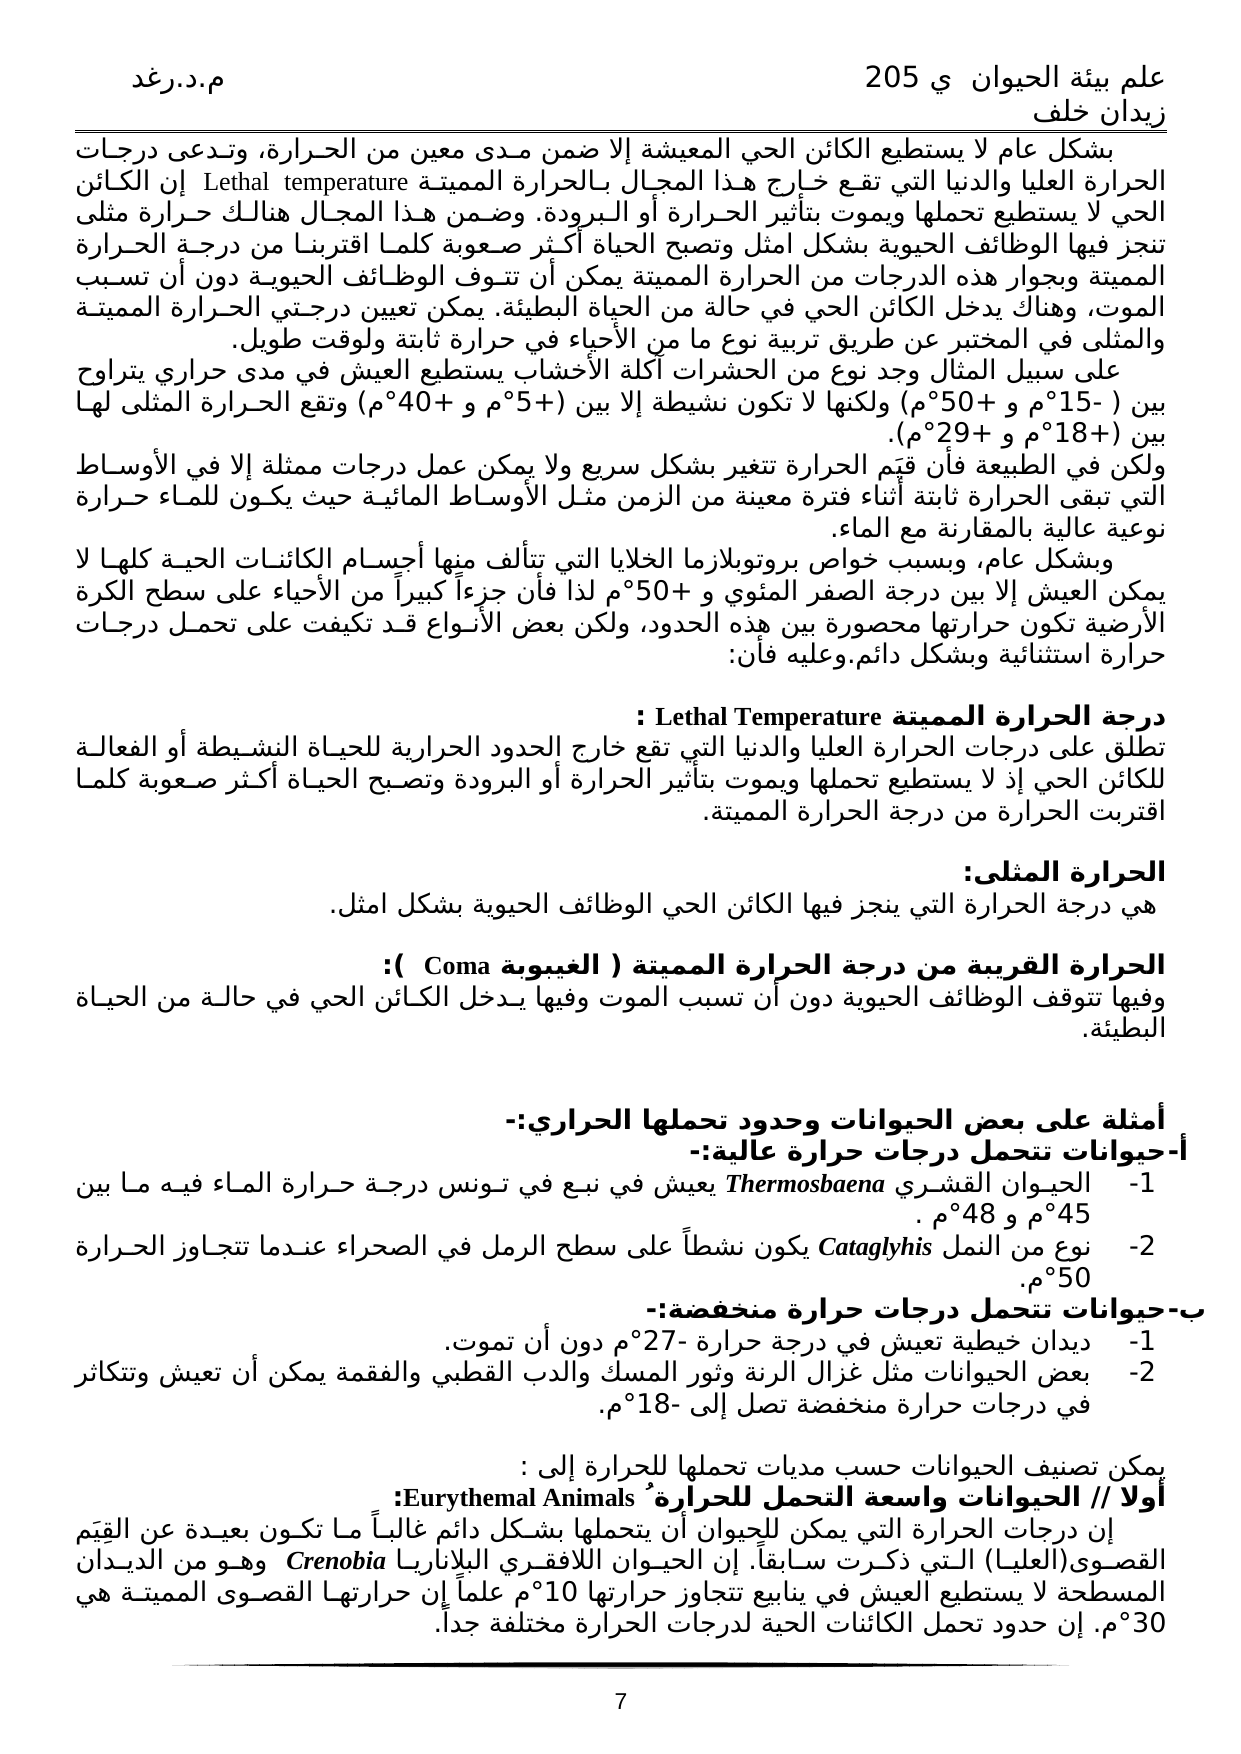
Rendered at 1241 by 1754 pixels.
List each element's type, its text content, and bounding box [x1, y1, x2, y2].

list نوع من النمل Cataglyhis يكون نشطاً على سطح الرمل في الصحراء عندما تتجاوز الحرارة 50°م. [75, 1230, 1129, 1293]
text درجة الحرارة المميتة Lethal Temperature : [75, 700, 1167, 732]
text أولا // الحيوانات واسعة التحمل للحرارة ُ Eurythemal Animals: [75, 1481, 1167, 1513]
picture [172, 1661, 1070, 1669]
text بشكل عام لا يستطيع الكائن الحي المعيشة إلا ضمن مدى معين من الحرارة، وتدعى درجات الحرارة العليا والدنيا التي تقع خارج هذا المجال بالحرارة المميتة Lethal temperature إن الكائن الحي لا يستطيع تحملها ويموت بتأثير الحرارة أو البرودة. وضمن هذا المجال هنالك حرارة مثلى تنجز فيها الوظائف الحيوية بشكل امثل وتصبح الحياة أكثر صعوبة كلما اقتربنا من درجة الحرارة المميتة وبجوار هذه الدرجات من الحرارة المميتة يمكن أن تتوف الوظائف الحيوية دون أن تسبب الموت، وهناك يدخل الكائن الحي في حالة من الحياة البطيئة. يمكن تعيين درجتي الحرارة المميتة والمثلى في المختبر عن طريق تربية نوع ما من الأحياء في حرارة ثابتة ولوقت طويل. [75, 133, 1167, 354]
text أمثلة على بعض الحيوانات وحدود تحملها الحراري:- [75, 1104, 1167, 1136]
text الحرارة المثلى: [75, 856, 1167, 888]
text وفيها تتوقف الوظائف الحيوية دون أن تسبب الموت وفيها يدخل الكائن الحي في حالة من الحياة البطيئة. [75, 981, 1167, 1044]
list الحيوان القشري Thermosbaena يعيش في نبع في تونس درجة حرارة الماء فيه ما بين 45°م و 48°م . [75, 1167, 1129, 1230]
text على سبيل المثال وجد نوع من الحشرات آكلة الأخشاب يستطيع العيش في مدى حراري يتراوح بين ( -15°م و +50°م) ولكنها لا تكون نشيطة إلا بين (+5°م و +40°م) وتقع الحرارة المثلى لها بين (+18°م و +29°م). [75, 354, 1167, 449]
text يمكن تصنيف الحيوانات حسب مديات تحملها للحرارة إلى : [75, 1450, 1167, 1481]
text الحرارة القريبة من درجة الحرارة المميتة ( الغيبوبة Coma ): [75, 949, 1167, 981]
text وبشكل عام، وبسبب خواص بروتوبلازما الخلايا التي تتألف منها أجسام الكائنات الحية كلها لا يمكن العيش إلا بين درجة الصفر المئوي و +50°م لذا فأن جزءاً كبيراً من الأحياء على سطح الكرة الأرضية تكون حرارتها محصورة بين هذه الحدود، ولكن بعض الأنواع قد تكيفت على تحمل درجات حرارة استثنائية وبشكل دائم.وعليه فأن: [75, 544, 1167, 670]
list ديدان خيطية تعيش في درجة حرارة -27°م دون أن تموت. [75, 1325, 1129, 1357]
text إن درجات الحرارة التي يمكن للحيوان أن يتحملها بشكل دائم غالباً ما تكون بعيدة عن القِيَم القصوى(العليا) التي ذكرت سابقاً. إن الحيوان اللافقري البلاناريا Crenobia وهو من الديدان المسطحة لا يستطيع العيش في ينابيع تتجاوز حرارتها 10°م علماً إن حرارتها القصوى المميتة هي 30°م. إن حدود تحمل الكائنات الحية لدرجات الحرارة مختلفة جداً. [75, 1513, 1167, 1639]
list بعض الحيوانات مثل غزال الرنة وثور المسك والدب القطبي والفقمة يمكن أن تعيش وتتكاثر في درجات حرارة منخفضة تصل إلى -18°م. [75, 1357, 1129, 1420]
list حيوانات تتحمل درجات حرارة عالية:- [75, 1136, 1168, 1167]
text هي درجة الحرارة التي ينجز فيها الكائن الحي الوظائف الحيوية بشكل امثل. [75, 888, 1167, 919]
text تطلق على درجات الحرارة العليا والدنيا التي تقع خارج الحدود الحرارية للحياة النشيطة أو الفعالة للكائن الحي إذ لا يستطيع تحملها ويموت بتأثير الحرارة أو البرودة وتصبح الحياة أكثر صعوبة كلما اقتربت الحرارة من درجة الحرارة المميتة. [75, 732, 1167, 826]
list حيوانات تتحمل درجات حرارة منخفضة:- [75, 1293, 1168, 1325]
text ولكن في الطبيعة فأن قيَم الحرارة تتغير بشكل سريع ولا يمكن عمل درجات ممثلة إلا في الأوساط التي تبقى الحرارة ثابتة أثناء فترة معينة من الزمن مثل الأوساط المائية حيث يكون للماء حرارة نوعية عالية بالمقارنة مع الماء. [75, 449, 1167, 544]
